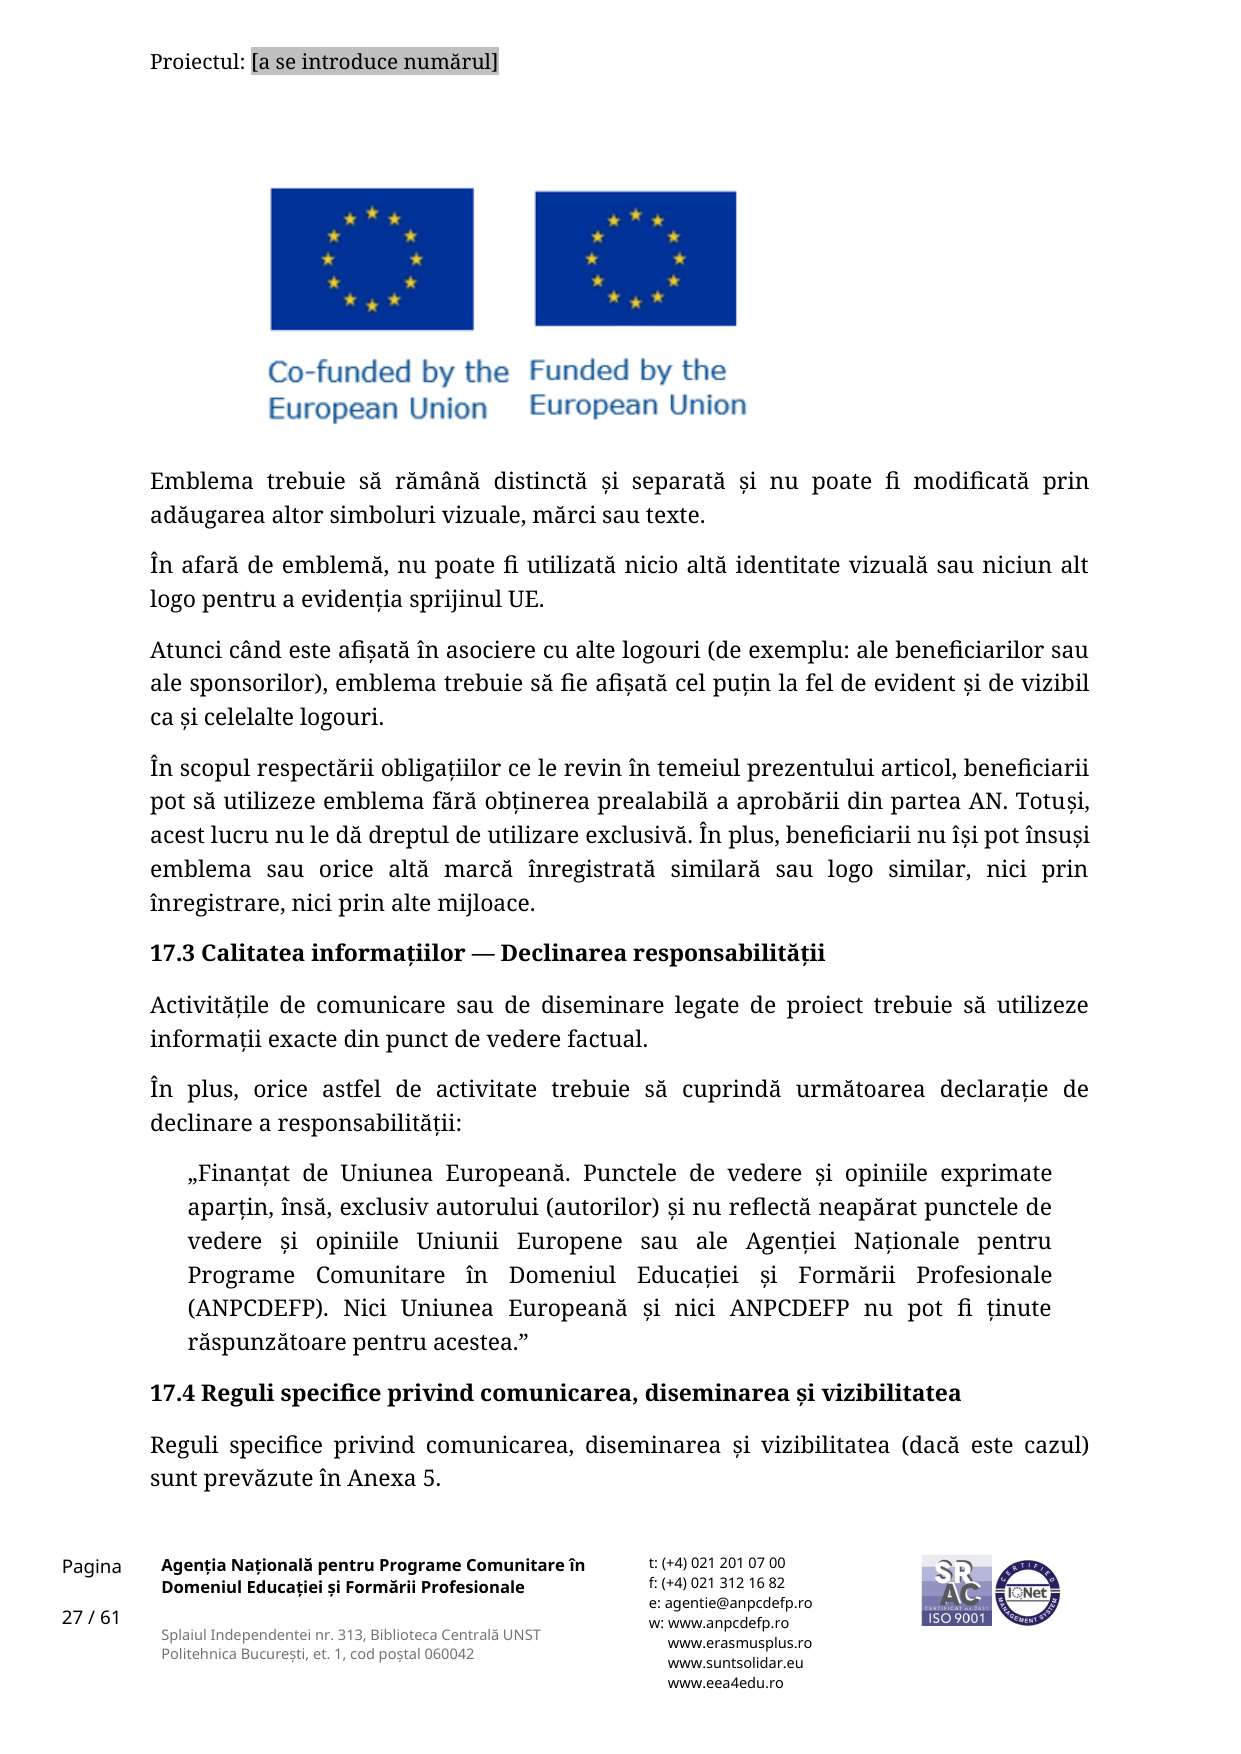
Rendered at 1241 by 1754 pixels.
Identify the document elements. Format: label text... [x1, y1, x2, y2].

text În afară de emblemă, nu poate fi utilizată nicio altă identitate vizuală sau niciun alt logo pentru a evidenția sprijinul UE. [150, 549, 1090, 614]
text Atunci când este afișată în asociere cu alte logouri (de exemplu: ale beneficiarilor sau ale sponsorilor), emblema trebuie să fie afișată cel puțin la fel de evident și de vizibil ca și celelalte logouri. [150, 634, 1090, 732]
picture [920, 1553, 1063, 1630]
picture [253, 159, 764, 447]
text Reguli specifice privind comunicarea, diseminarea și vizibilitatea (dacă este cazul) sunt prevăzute în Anexa 5. [150, 1429, 1090, 1494]
subtitle 17.4 Reguli specifice privind comunicarea, diseminarea și vizibilitatea [150, 1377, 1090, 1408]
subtitle 17.3 Calitatea informațiilor — Declinarea responsabilității [150, 937, 1090, 968]
text În scopul respectării obligațiilor ce le revin în temeiul prezentului articol, beneficiarii pot să utilizeze emblema fără obținerea prealabilă a aprobării din partea AN. Totuși, acest lucru nu le dă dreptul de utilizare exclusivă. În plus, beneficiarii nu își pot însuși emblema sau orice altă marcă înregistrată similară sau logo similar, nici prin înregistrare, nici prin alte mijloace. [150, 752, 1090, 918]
text În plus, orice astfel de activitate trebuie să cuprindă următoarea declarație de declinare a responsabilității: [150, 1073, 1090, 1138]
text Emblema trebuie să rămână distinctă și separată și nu poate fi modificată prin adăugarea altor simboluri vizuale, mărci sau texte. [150, 465, 1090, 530]
text Activitățile de comunicare sau de diseminare legate de proiect trebuie să utilizeze informații exacte din punct de vedere factual. [150, 989, 1090, 1054]
text „Finanțat de Uniunea Europeană. Punctele de vedere și opiniile exprimate aparțin, însă, exclusiv autorului (autorilor) și nu reflectă neapărat punctele de vedere și opiniile Uniunii Europene sau ale Agenției Naționale pentru Programe Comunitare în Domeniul Educației și Formării Profesionale (ANPCDEFP). Nici Uniunea Europeană și nici ANPCDEFP nu pot fi ținute răspunzătoare pentru acestea.” [187, 1157, 1053, 1357]
